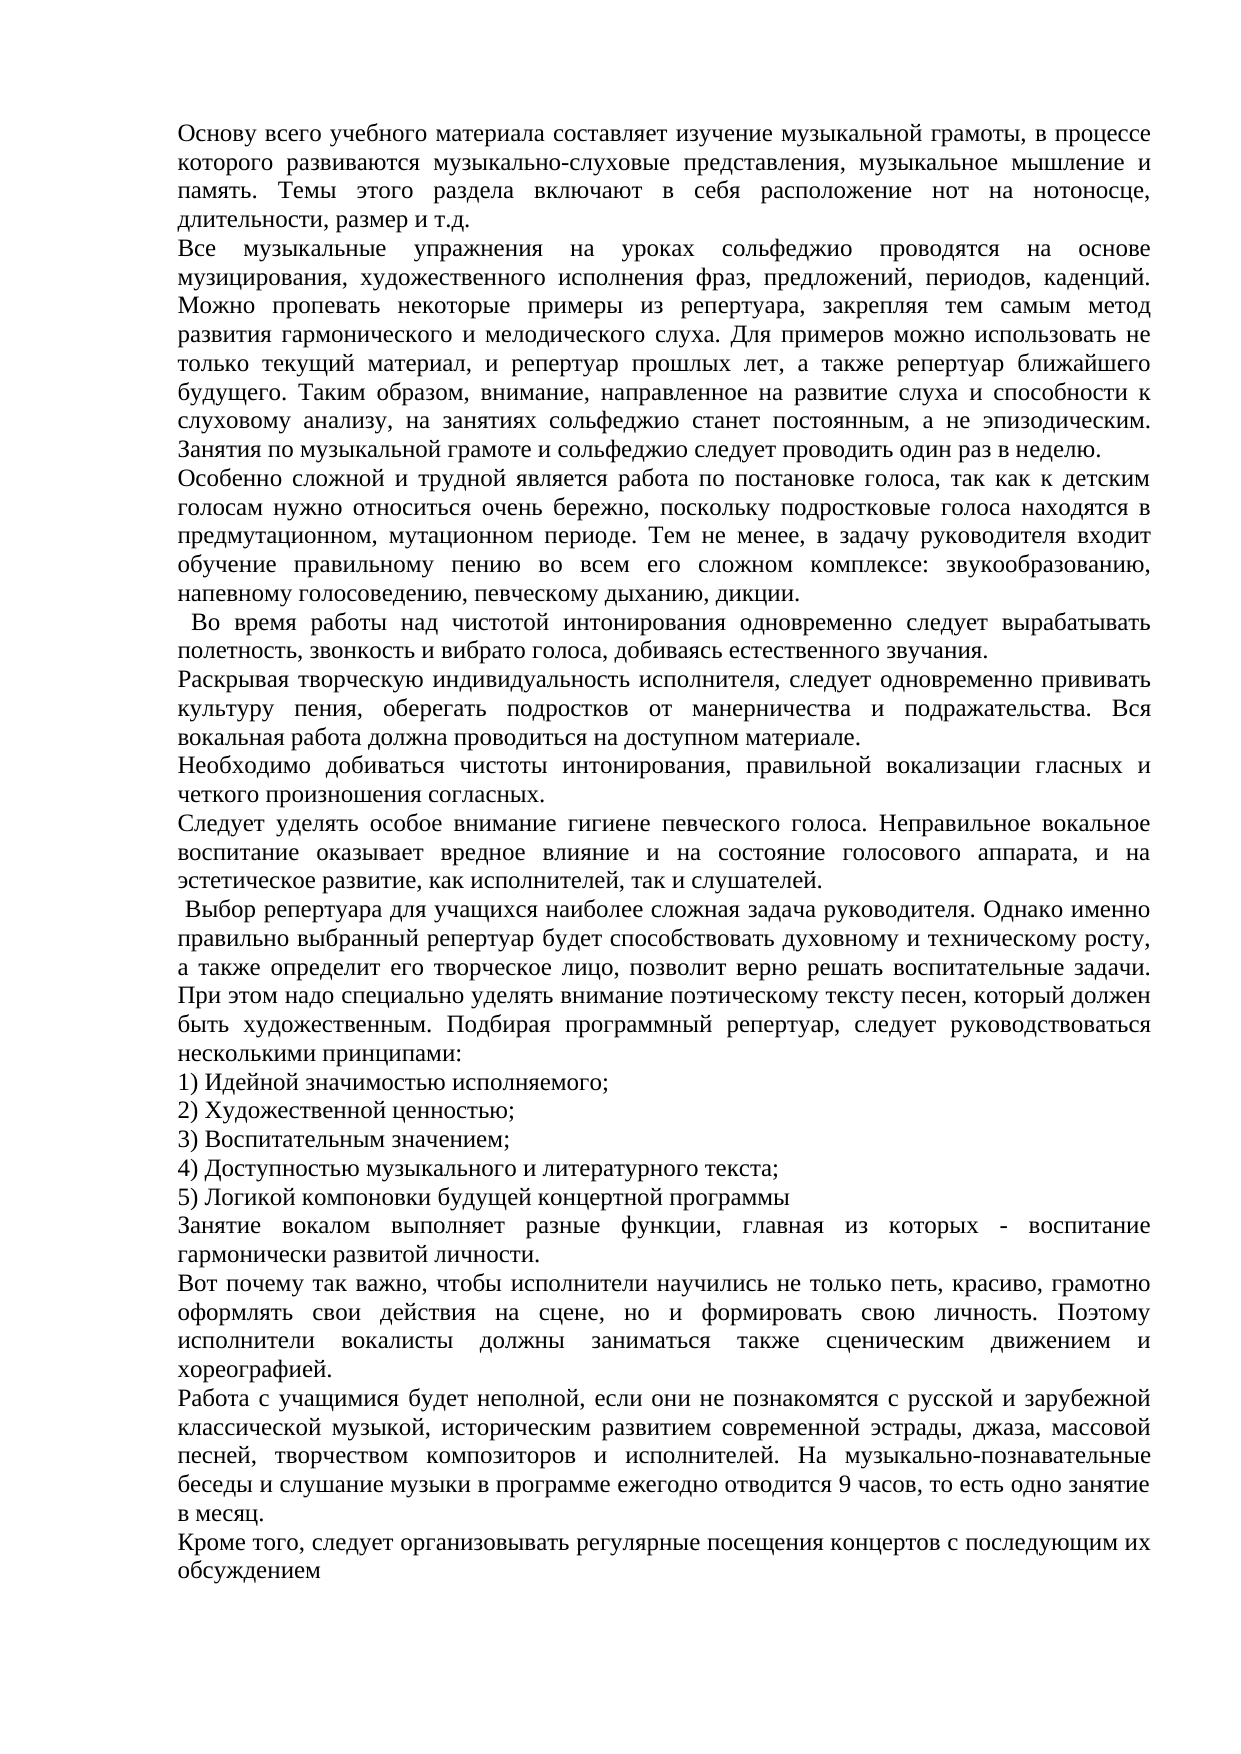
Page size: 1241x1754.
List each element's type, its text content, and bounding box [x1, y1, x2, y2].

text 2) Художественной ценностью; [177, 1096, 1152, 1124]
text Необходимо добиваться чистоты интонирования, правильной вокализации гласных и четкого произношения согласных. [177, 751, 1152, 808]
text Следует уделять особое внимание гигиене певческого голоса. Неправильное вокальное воспитание оказывает вредное влияние и на состояние голосового аппарата, и на эстетическое развитие, как исполнителей, так и слушателей. [177, 808, 1152, 894]
text Выбор репертуара для учащихся наиболее сложная задача руководителя. Однако именно правильно выбранный репертуар будет способствовать духовному и техническому росту, а также определит его творческое лицо, позволит верно решать воспитательные задачи. При этом надо специально уделять внимание поэтическому тексту песен, который должен быть художественным. Подбирая программный репертуар, следует руководствоваться несколькими принципами: [177, 894, 1152, 1067]
text Все музыкальные упражнения на уроках сольфеджио проводятся на основе музицирования, художественного исполнения фраз, предложений, периодов, каденций. Можно пропевать некоторые примеры из репертуара, закрепляя тем самым метод развития гармонического и мелодического слуха. Для примеров можно использовать не только текущий материал, и репертуар прошлых лет, а также репертуар ближайшего будущего. Таким образом, внимание, направленное на развитие слуха и способности к слуховому анализу, на занятиях сольфеджио станет постоянным, а не эпизодическим. Занятия по музыкальной грамоте и сольфеджио следует проводить один раз в неделю. [177, 233, 1152, 463]
text Основу всего учебного материала составляет изучение музыкальной грамоты, в процессе которого развиваются музыкально-слуховые представления, музыкальное мышление и память. Темы этого раздела включают в себя расположение нот на нотоносце, длительности, размер и т.д. [177, 118, 1152, 233]
text Работа с учащимися будет неполной, если они не познакомятся с русской и зарубежной классической музыкой, историческим развитием современной эстрады, джаза, массовой песней, творчеством композиторов и исполнителей. На музыкально-познавательные беседы и слушание музыки в программе ежегодно отводится 9 часов, то есть одно занятие в месяц. [177, 1383, 1152, 1527]
text Особенно сложной и трудной является работа по постановке голоса, так как к детским голосам нужно относиться очень бережно, поскольку подростковые голоса находятся в предмутационном, мутационном периоде. Тем не менее, в задачу руководителя входит обучение правильному пению во всем его сложном комплексе: звукообразованию, напевному голосоведению, певческому дыханию, дикции. [177, 463, 1152, 607]
text Занятие вокалом выполняет разные функции, главная из которых - воспитание гармонически развитой личности. [177, 1211, 1152, 1268]
text Во время работы над чистотой интонирования одновременно следует вырабатывать полетность, звонкость и вибрато голоса, добиваясь естественного звучания. [177, 607, 1152, 664]
text Раскрывая творческую индивидуальность исполнителя, следует одновременно прививать культуру пения, оберегать подростков от манерничества и подражательства. Вся вокальная работа должна проводиться на доступном материале. [177, 664, 1152, 751]
text Вот почему так важно, чтобы исполнители научились не только петь, красиво, грамотно оформлять свои действия на сцене, но и формировать свою личность. Поэтому исполнители вокалисты должны заниматься также сценическим движением и хореографией. [177, 1268, 1152, 1383]
text 3) Воспитательным значением; [177, 1124, 1152, 1153]
text 5) Логикой компоновки будущей концертной программы [177, 1182, 1152, 1211]
text Кроме того, следует организовывать регулярные посещения концертов с последующим их обсуждением [177, 1527, 1152, 1584]
text 1) Идейной значимостью исполняемого; [177, 1067, 1152, 1096]
text 4) Доступностью музыкального и литературного текста; [177, 1153, 1152, 1182]
